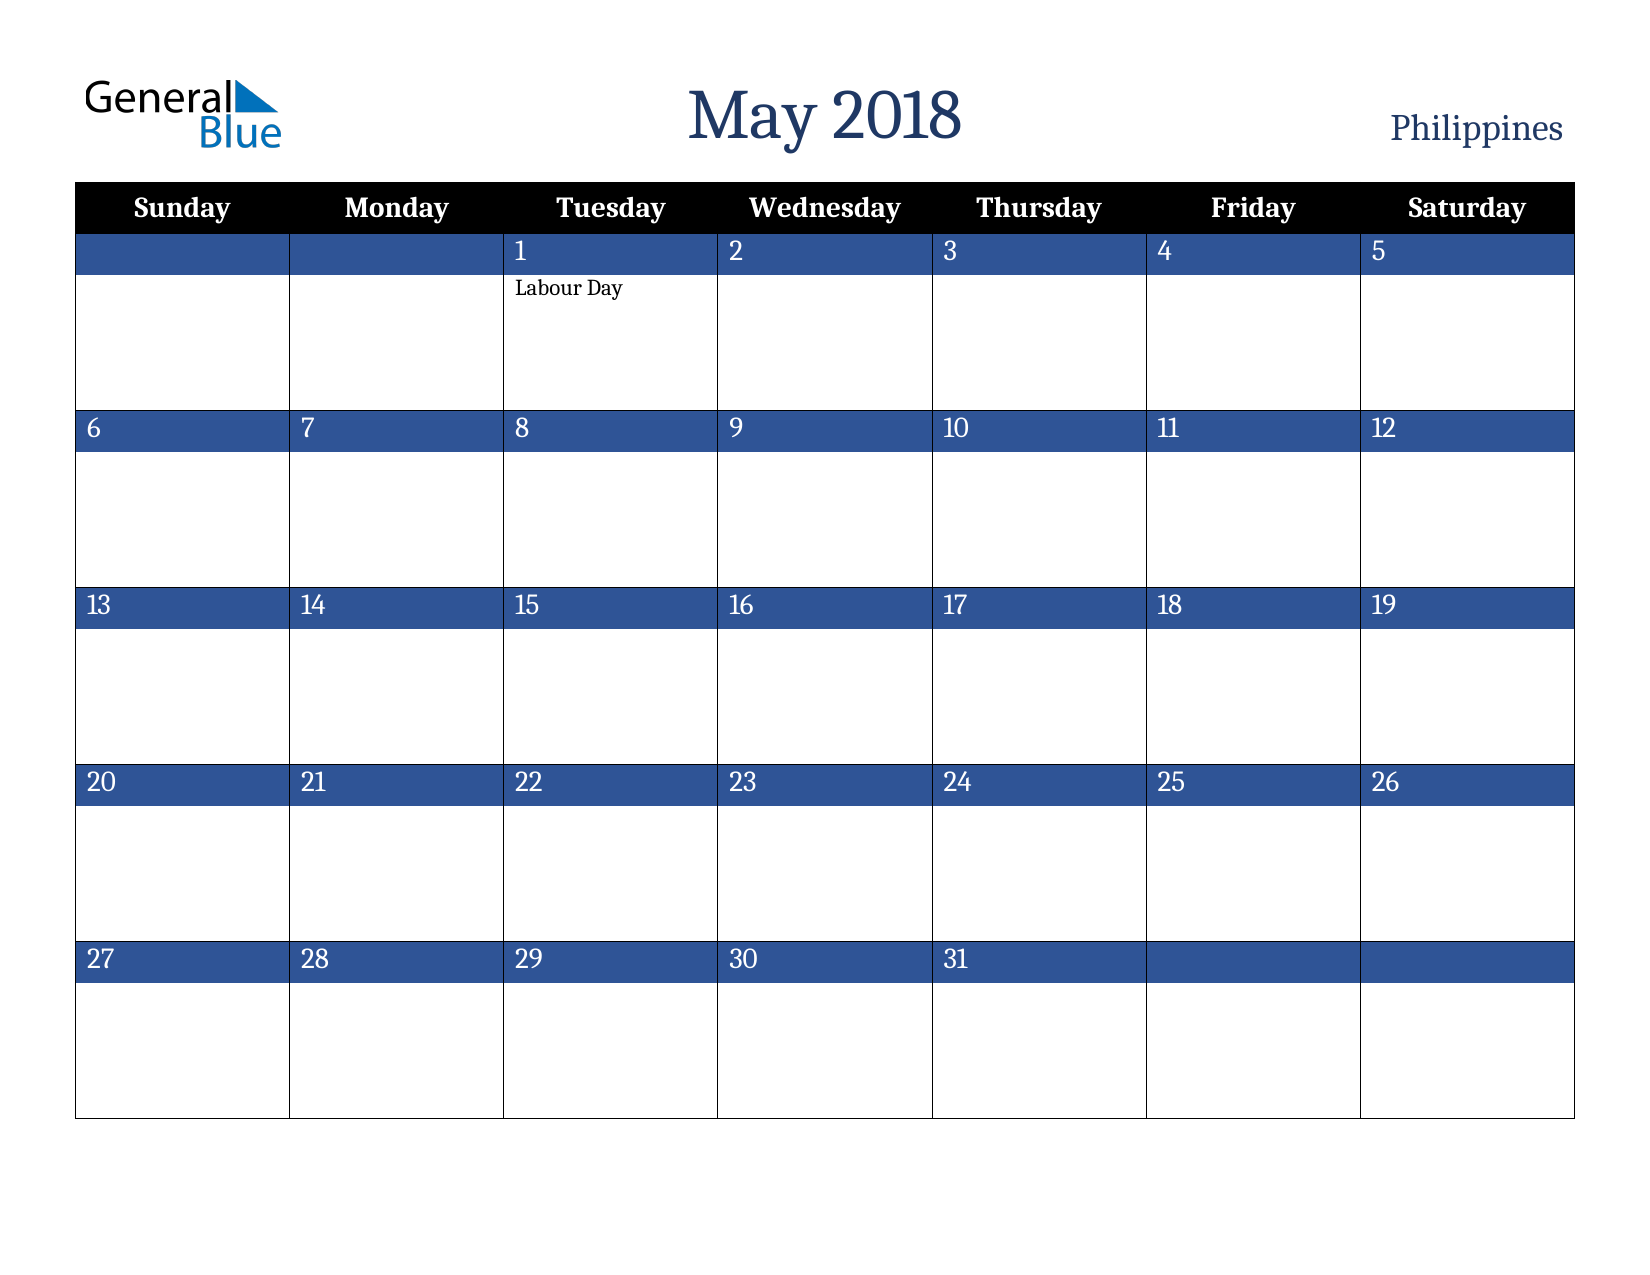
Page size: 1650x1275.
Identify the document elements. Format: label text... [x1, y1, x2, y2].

table_cell [290, 452, 503, 587]
table_cell [1147, 942, 1360, 983]
table_cell 27 [76, 942, 289, 983]
table_cell [76, 275, 289, 410]
table_cell 22 [504, 765, 717, 806]
table_cell [1147, 983, 1360, 1118]
table_cell 28 [290, 942, 503, 983]
table_cell [933, 275, 1146, 410]
table_cell 14 [290, 588, 503, 629]
table_cell [718, 452, 932, 587]
table_cell 10 [933, 411, 1146, 452]
table_cell [290, 983, 503, 1118]
table_cell [504, 452, 717, 587]
table_cell [76, 629, 289, 764]
table_cell [290, 275, 503, 410]
table_cell [1147, 629, 1360, 764]
table_cell [290, 234, 503, 275]
table_header Philippines [1146, 75, 1574, 182]
table_cell 12 [1361, 411, 1574, 452]
table_cell 16 [718, 588, 932, 629]
table_cell [933, 806, 1146, 941]
table_cell 3 [933, 234, 1146, 275]
table_cell [504, 983, 717, 1118]
table_cell 20 [76, 765, 289, 806]
table_cell [76, 806, 289, 941]
table_cell [933, 452, 1146, 587]
table_header May 2018 [504, 75, 1146, 182]
table_cell [1361, 942, 1574, 983]
table_cell 30 [718, 942, 932, 983]
table_cell Sunday [76, 183, 289, 233]
table_cell [718, 629, 932, 764]
table_cell 29 [504, 942, 717, 983]
table_cell [1361, 983, 1574, 1118]
table_cell [1147, 275, 1360, 410]
table_cell [76, 234, 289, 275]
table_cell [504, 629, 717, 764]
table_cell 6 [76, 411, 289, 452]
table_cell Labour Day [504, 275, 717, 410]
table_cell [718, 275, 932, 410]
table_cell 8 [504, 411, 717, 452]
table_cell Wednesday [718, 183, 932, 233]
table_cell 19 [1361, 588, 1574, 629]
table_cell 9 [718, 411, 932, 452]
table_cell 15 [504, 588, 717, 629]
table_cell 18 [1147, 588, 1360, 629]
table_cell 31 [933, 942, 1146, 983]
table_cell 17 [933, 588, 1146, 629]
table_cell 7 [290, 411, 503, 452]
table_cell [1147, 452, 1360, 587]
table_cell 25 [1147, 765, 1360, 806]
table_cell [290, 806, 503, 941]
table_cell 21 [290, 765, 503, 806]
table_cell [1361, 629, 1574, 764]
table_cell [718, 806, 932, 941]
table_cell [718, 983, 932, 1118]
table_cell [1361, 806, 1574, 941]
table_cell 4 [1147, 234, 1360, 275]
table_cell [1361, 452, 1574, 587]
table_cell Thursday [933, 183, 1146, 233]
table_cell 13 [76, 588, 289, 629]
table_cell [504, 806, 717, 941]
table_cell [933, 983, 1146, 1118]
table_cell [1361, 275, 1574, 410]
table_cell 26 [1361, 765, 1574, 806]
table_cell [76, 983, 289, 1118]
table_cell 23 [718, 765, 932, 806]
table_cell Saturday [1361, 183, 1574, 233]
table_cell 1 [504, 234, 717, 275]
table_cell 5 [1361, 234, 1574, 275]
table_cell [1147, 806, 1360, 941]
table_cell [933, 629, 1146, 764]
picture [86, 80, 281, 148]
table_cell [290, 629, 503, 764]
table_cell [76, 452, 289, 587]
table_cell 2 [718, 234, 932, 275]
table_header [76, 75, 503, 182]
table_cell Friday [1147, 183, 1360, 233]
table_cell Tuesday [504, 183, 717, 233]
table_cell 24 [933, 765, 1146, 806]
table_cell Monday [290, 183, 503, 233]
table_cell 11 [1147, 411, 1360, 452]
